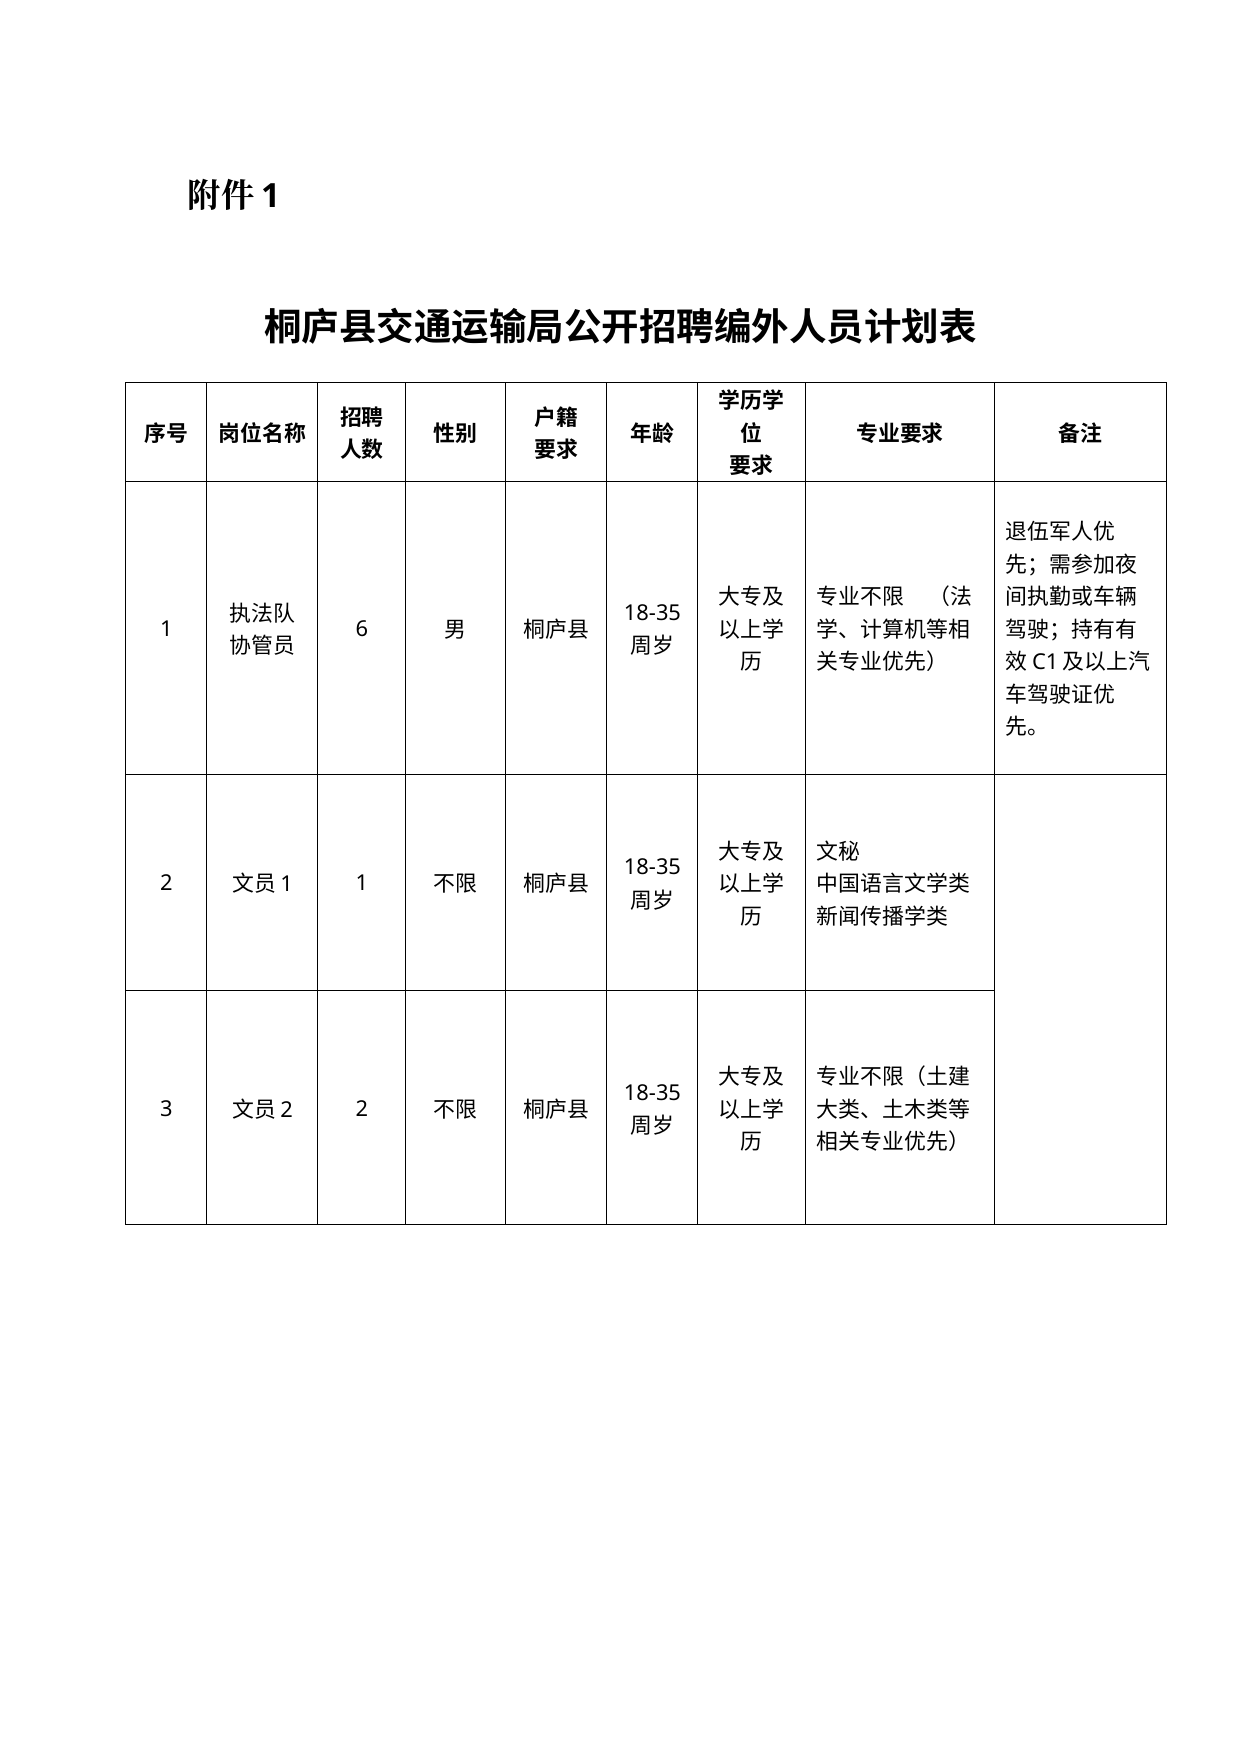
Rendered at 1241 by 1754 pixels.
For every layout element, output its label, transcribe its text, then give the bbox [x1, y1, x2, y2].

table_cell 专业不限（土建大类、土木类等相关专业优先） [806, 991, 994, 1224]
table_header 招聘 人数 [318, 383, 405, 481]
table_header 序号 [126, 383, 206, 481]
table_cell 文秘 中国语言文学类 新闻传播学类 [806, 775, 994, 990]
text 桐庐县交通运输局公开招聘编外人员计划表 [187, 292, 1053, 357]
table_cell 桐庐县 [506, 991, 606, 1224]
table_cell 大专及以上学历 [698, 991, 805, 1224]
table_cell 男 [406, 482, 505, 774]
table_cell 2 [126, 775, 206, 990]
table_cell 文员2 [207, 991, 317, 1224]
table_cell 18-35周岁 [607, 991, 697, 1224]
table_header 专业要求 [806, 383, 994, 481]
table_cell 18-35周岁 [607, 482, 697, 774]
table_cell 2 [318, 991, 405, 1224]
table_header 性别 [406, 383, 505, 481]
table_cell 18-35周岁 [607, 775, 697, 990]
table_cell 6 [318, 482, 405, 774]
table_cell 退伍军人优先；需参加夜间执勤或车辆驾驶；持有有效C1及以上汽车驾驶证优先。 [995, 482, 1166, 774]
table_cell 执法队 协管员 [207, 482, 317, 774]
table_cell 桐庐县 [506, 775, 606, 990]
table_header 户籍 要求 [506, 383, 606, 481]
table_header 岗位名称 [207, 383, 317, 481]
table_cell 桐庐县 [506, 482, 606, 774]
table_cell 文员1 [207, 775, 317, 990]
table_cell 大专及以上学历 [698, 775, 805, 990]
table_header 学历学位 要求 [698, 383, 805, 481]
table_cell 3 [126, 991, 206, 1224]
table_cell 1 [318, 775, 405, 990]
text 附件1 [187, 162, 986, 227]
table_header 年龄 [607, 383, 697, 481]
table_header 备注 [995, 383, 1166, 481]
table_cell 大专及以上学历 [698, 482, 805, 774]
table_cell 不限 [406, 991, 505, 1224]
table_cell [995, 775, 1166, 1224]
table_cell 1 [126, 482, 206, 774]
table_cell 不限 [406, 775, 505, 990]
table_cell 专业不限 （法学、计算机等相关专业优先） [806, 482, 994, 774]
